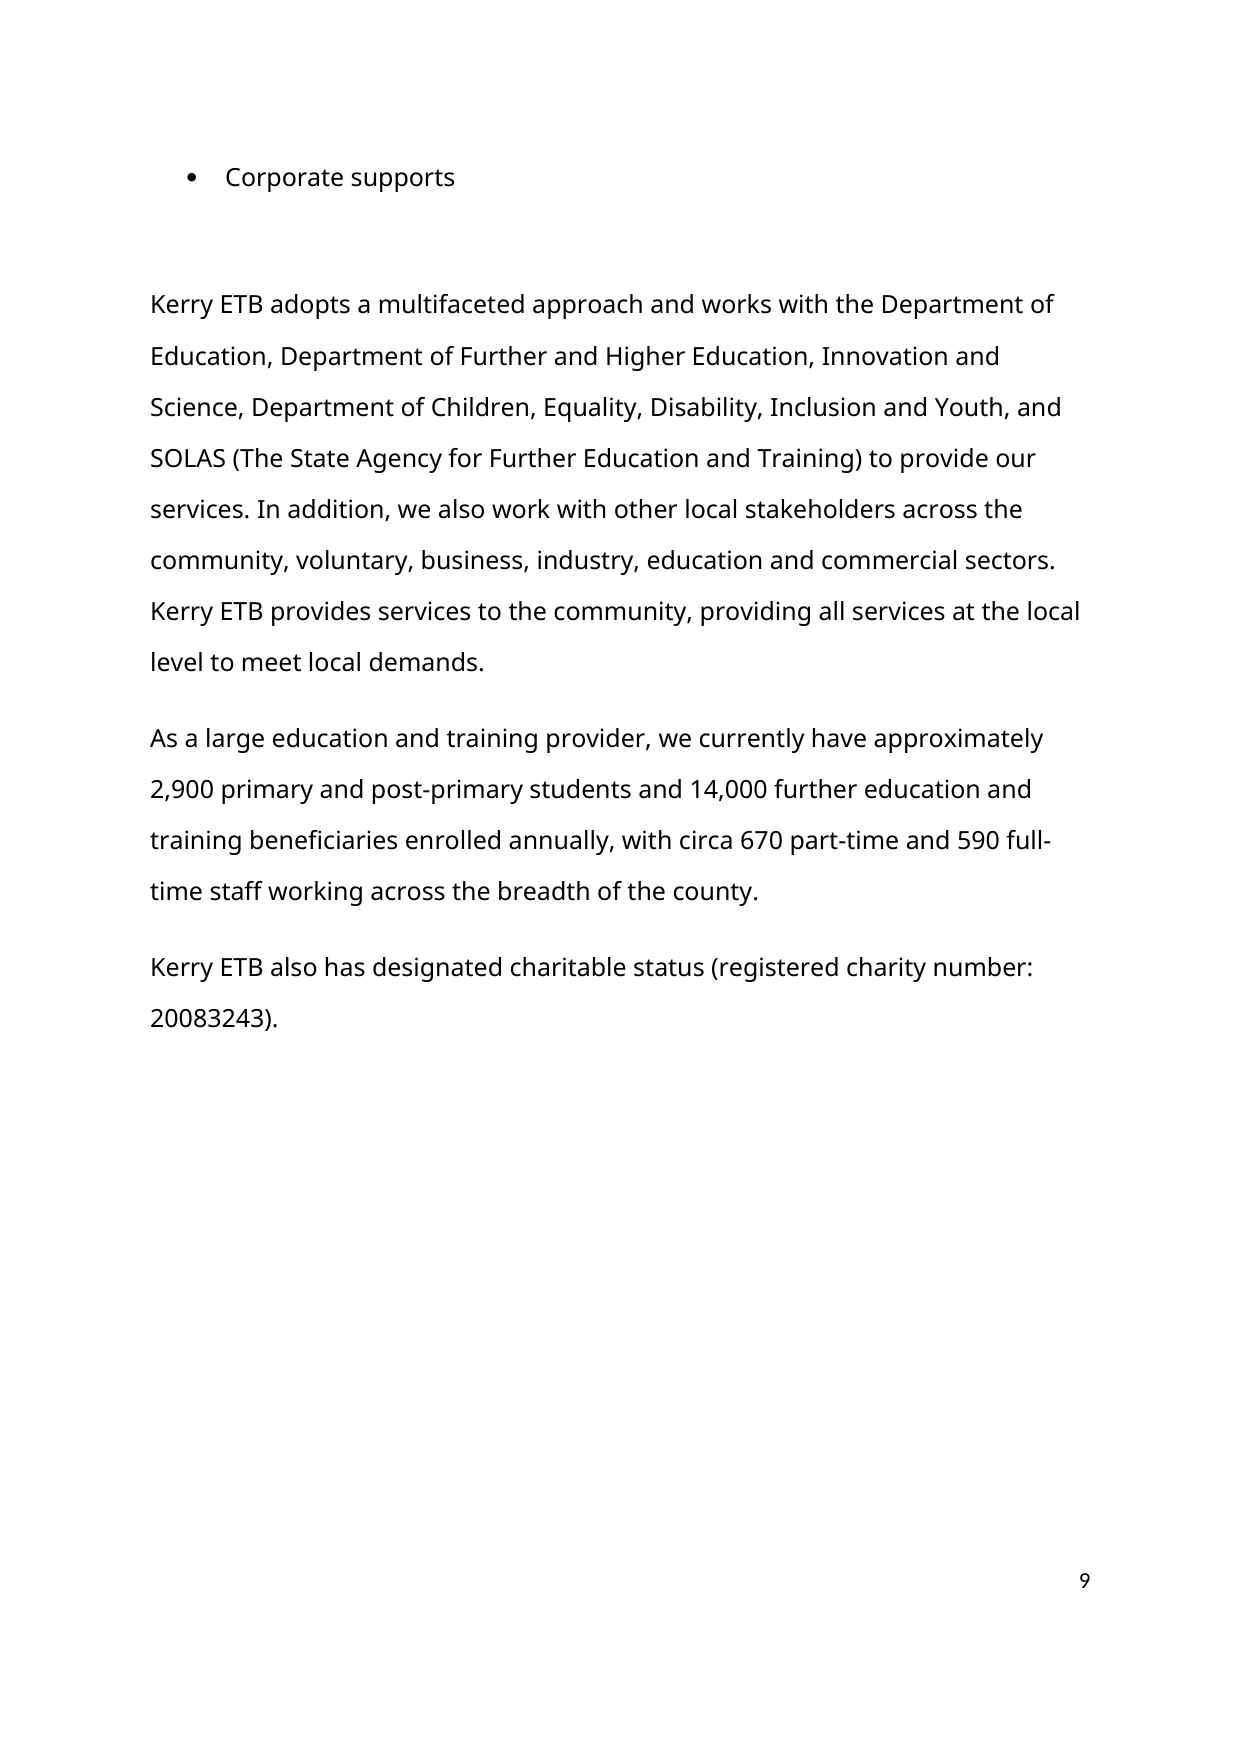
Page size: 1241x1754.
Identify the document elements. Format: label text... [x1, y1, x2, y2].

list Corporate supports [187, 160, 1090, 194]
text Kerry ETB adopts a multifaceted approach and works with the Department of Education, Department of Further and Higher Education, Innovation and Science, Department of Children, Equality, Disability, Inclusion and Youth, and SOLAS (The State Agency for Further Education and Training) to provide our services. In addition, we also work with other local stakeholders across the community, voluntary, business, industry, education and commercial sectors. Kerry ETB provides services to the community, providing all services at the local level to meet local demands. [150, 287, 1090, 678]
text As a large education and training provider, we currently have approximately 2,900 primary and post-primary students and 14,000 further education and training beneficiaries enrolled annually, with circa 670 part-time and 590 full-time staff working across the breadth of the county. [150, 721, 1090, 908]
text Kerry ETB also has designated charitable status (registered charity number: 20083243). [150, 950, 1090, 1035]
